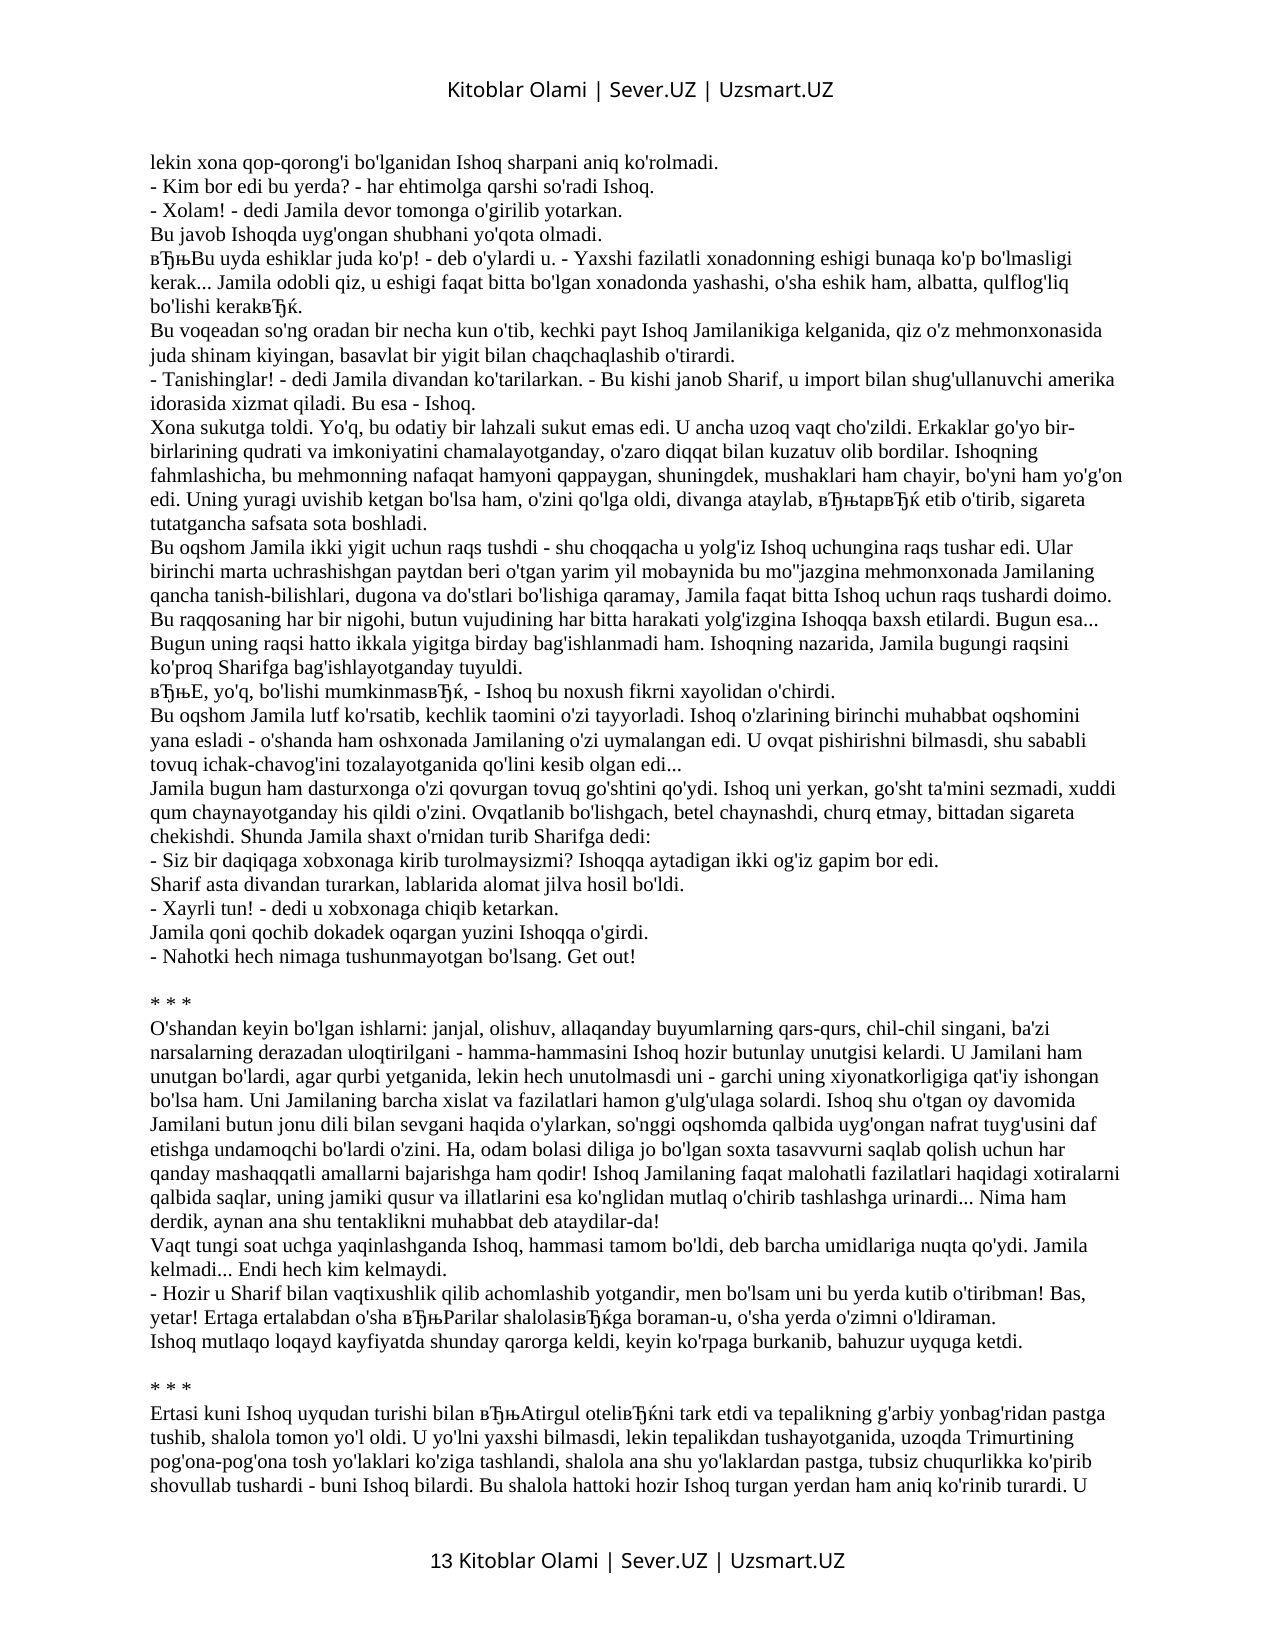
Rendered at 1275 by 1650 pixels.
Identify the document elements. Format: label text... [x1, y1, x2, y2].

text вЂњBu uyda eshiklar juda ko'p! - deb o'ylardi u. - Yaxshi fazilatli xonadonning eshigi bunaqa ko'p bo'lmasligi kerak... Jamila odobli qiz, u eshigi faqat bitta bo'lgan xonadonda yashashi, o'sha eshik ham, albatta, qulflog'liq bo'lishi kerakвЂќ. [150, 246, 1125, 318]
text вЂњE, yo'q, bo'lishi mumkinmasвЂќ, - Ishoq bu noxush fikrni xayolidan o'chirdi. [150, 679, 1125, 703]
text - Kim bor edi bu yerda? - har ehtimolga qarshi so'radi Ishoq. [150, 174, 1125, 198]
text Jamila bugun ham dasturxonga o'zi qovurgan tovuq go'shtini qo'ydi. Ishoq uni yerkan, go'sht ta'mini sezmadi, xuddi qum chaynayotganday his qildi o'zini. Ovqatlanib bo'lishgach, betel chaynashdi, churq etmay, bittadan sigareta chekishdi. Shunda Jamila shaxt o'rnidan turib Sharifga dedi: [150, 776, 1125, 848]
text O'shandan keyin bo'lgan ishlarni: janjal, olishuv, allaqanday buyumlarning qars-qurs, chil-chil singani, ba'zi narsalarning derazadan uloqtirilgani - hamma-hammasini Ishoq hozir butunlay unutgisi kelardi. U Jamilani ham unutgan bo'lardi, agar qurbi yetganida, lekin hech unutolmasdi uni - garchi uning xiyonatkorligiga qat'iy ishongan bo'lsa ham. Uni Jamilaning barcha xislat va fazilatlari hamon g'ulg'ulaga solardi. Ishoq shu o'tgan oy davomida Jamilani butun jonu dili bilan sevgani haqida o'ylarkan, so'nggi oqshomda qalbida uyg'ongan nafrat tuyg'usini daf etishga undamoqchi bo'lardi o'zini. Ha, odam bolasi diliga jo bo'lgan soxta tasavvurni saqlab qolish uchun har qanday mashaqqatli amallarni bajarishga ham qodir! Ishoq Jamilaning faqat malohatli fazilatlari haqidagi xotiralarni qalbida saqlar, uning jamiki qusur va illatlarini esa ko'nglidan mutlaq o'chirib tashlashga urinardi... Nima ham derdik, aynan ana shu tentaklikni muhabbat deb ataydilar-da! [150, 1016, 1125, 1233]
text - Xolam! - dedi Jamila devor tomonga o'girilib yotarkan. [150, 198, 1125, 222]
text Bu voqeadan so'ng oradan bir necha kun o'tib, kechki payt Ishoq Jamilanikiga kelganida, qiz o'z mehmonxonasida juda shinam kiyingan, basavlat bir yigit bilan chaqchaqlashib o'tirardi. [150, 318, 1125, 367]
text Jamila qoni qochib dokadek oqargan yuzini Ishoqqa o'girdi. [150, 920, 1125, 944]
text - Hozir u Sharif bilan vaqtixushlik qilib achomlashib yotgandir, men bo'lsam uni bu yerda kutib o'tiribman! Bas, yetar! Ertaga ertalabdan o'sha вЂњParilar shalolasiвЂќga boraman-u, o'sha yerda o'zimni o'ldiraman. [150, 1281, 1125, 1329]
text Bu oqshom Jamila lutf ko'rsatib, kechlik taomini o'zi tayyorladi. Ishoq o'zlarining birinchi muhabbat oqshomini yana esladi - o'shanda ham oshxonada Jamilaning o'zi uymalangan edi. U ovqat pishirishni bilmasdi, shu sababli tovuq ichak-chavog'ini tozalayotganida qo'lini kesib olgan edi... [150, 703, 1125, 776]
text Bu oqshom Jamila ikki yigit uchun raqs tushdi - shu choqqacha u yolg'iz Ishoq uchungina raqs tushar edi. Ular birinchi marta uchrashishgan paytdan beri o'tgan yarim yil mobaynida bu mo''jazgina mehmonxonada Jamilaning qancha tanish-bilishlari, dugona va do'stlari bo'lishiga qaramay, Jamila faqat bitta Ishoq uchun raqs tushardi doimo. Bu raqqosaning har bir nigohi, butun vujudining har bitta harakati yolg'izgina Ishoqqa baxsh etilardi. Bugun esa... Bugun uning raqsi hatto ikkala yigitga birday bag'ishlanmadi ham. Ishoqning nazarida, Jamila bugungi raqsini ko'proq Sharifga bag'ishlayotganday tuyuldi. [150, 535, 1125, 679]
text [150, 150, 1125, 174]
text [150, 1401, 1125, 1497]
text - Siz bir daqiqaga xobxonaga kirib turolmaysizmi? Ishoqqa aytadigan ikki og'iz gapim bor edi. [150, 848, 1125, 872]
text Bu javob Ishoqda uyg'ongan shubhani yo'qota olmadi. [150, 222, 1125, 246]
text - Nahotki hech nimaga tushunmayotgan bo'lsang. Get out! [150, 944, 1125, 968]
text * * * [150, 1377, 1125, 1401]
text Sharif asta divandan turarkan, lablarida alomat jilva hosil bo'ldi. [150, 872, 1125, 896]
text * * * [150, 992, 1125, 1016]
text - Tanishinglar! - dedi Jamila divandan ko'tarilarkan. - Bu kishi janob Sharif, u import bilan shug'ullanuvchi amerika idorasida xizmat qiladi. Bu esa - Ishoq. [150, 367, 1125, 415]
text Vaqt tungi soat uchga yaqinlashganda Ishoq, hammasi tamom bo'ldi, deb barcha umidlariga nuqta qo'ydi. Jamila kelmadi... Endi hech kim kelmaydi. [150, 1233, 1125, 1281]
text - Xayrli tun! - dedi u xobxonaga chiqib ketarkan. [150, 896, 1125, 920]
text Ishoq mutlaqo loqayd kayfiyatda shunday qarorga keldi, keyin ko'rpaga burkanib, bahuzur uyquga ketdi. [150, 1329, 1125, 1353]
text Xona sukutga toldi. Yo'q, bu odatiy bir lahzali sukut emas edi. U ancha uzoq vaqt cho'zildi. Erkaklar go'yo bir-birlarining qudrati va imkoniyatini chamalayotganday, o'zaro diqqat bilan kuzatuv olib bordilar. Ishoqning fahmlashicha, bu mehmonning nafaqat hamyoni qappaygan, shuningdek, mushaklari ham chayir, bo'yni ham yo'g'on edi. Uning yuragi uvishib ketgan bo'lsa ham, o'zini qo'lga oldi, divanga ataylab, вЂњtapвЂќ etib o'tirib, sigareta tutatgancha safsata sota boshladi. [150, 415, 1125, 535]
